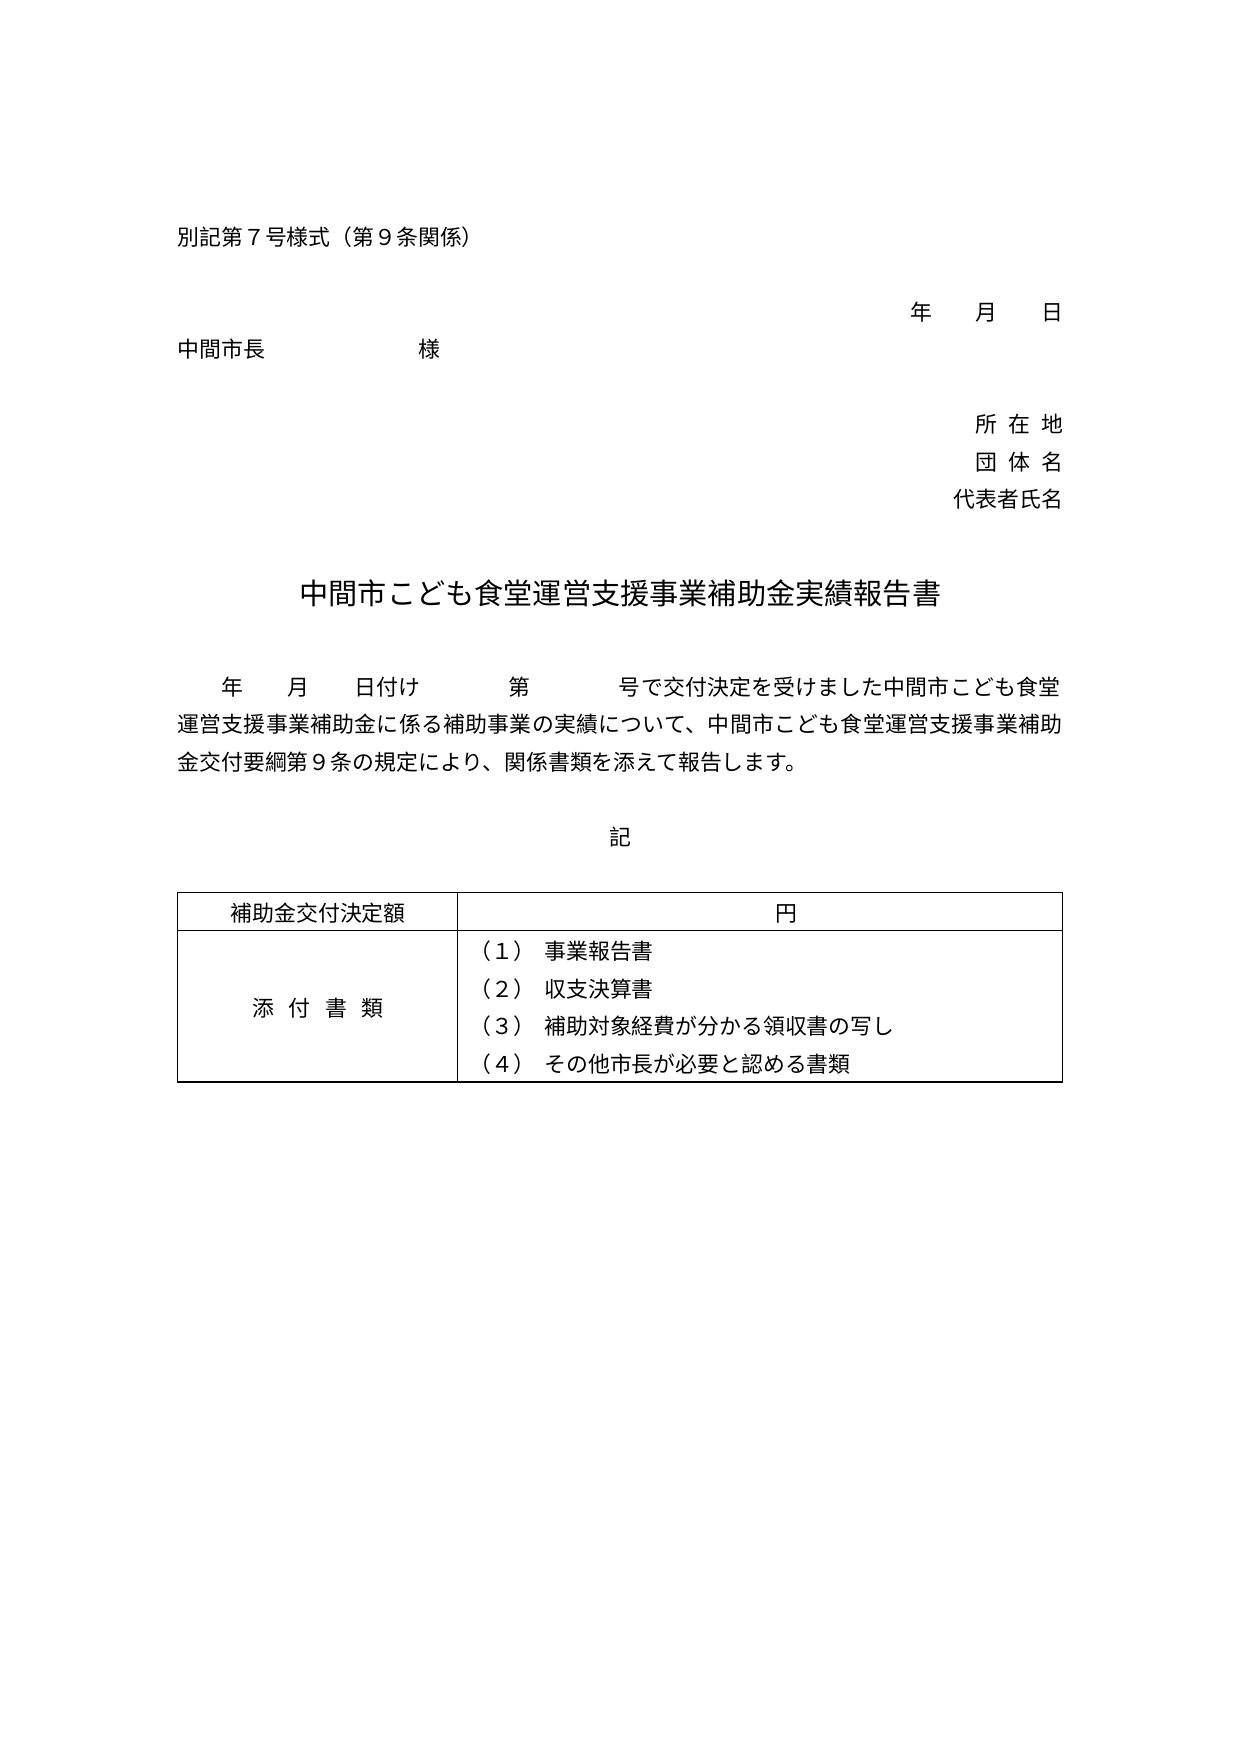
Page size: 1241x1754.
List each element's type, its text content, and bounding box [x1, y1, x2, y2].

text 代表者氏名 [177, 479, 1063, 517]
table_cell 事業報告書 収支決算書 補助対象経費が分かる領収書の写し その他市長が必要と認める書類 [458, 931, 1062, 1081]
table_header 補助金交付決定額 [178, 893, 457, 930]
text 別記第７号様式（第９条関係） [177, 217, 1063, 254]
table_cell 添付書類 [178, 931, 457, 1081]
text 年 月 日付け 第 号で交付決定を受けました中間市こども食堂運営支援事業補助金に係る補助事業の実績について、中間市こども食堂運営支援事業補助金交付要綱第９条の規定により、関係書類を添えて報告します。 [177, 667, 1063, 779]
text 年 月 日 [177, 292, 1063, 329]
text 記 [177, 817, 1063, 854]
text 中間市こども食堂運営支援事業補助金実績報告書 [177, 554, 1063, 629]
table_header 円 [458, 893, 1062, 930]
text 所在地 [177, 404, 1063, 442]
text 中間市長 様 [177, 329, 1063, 367]
text 団体名 [177, 442, 1063, 479]
